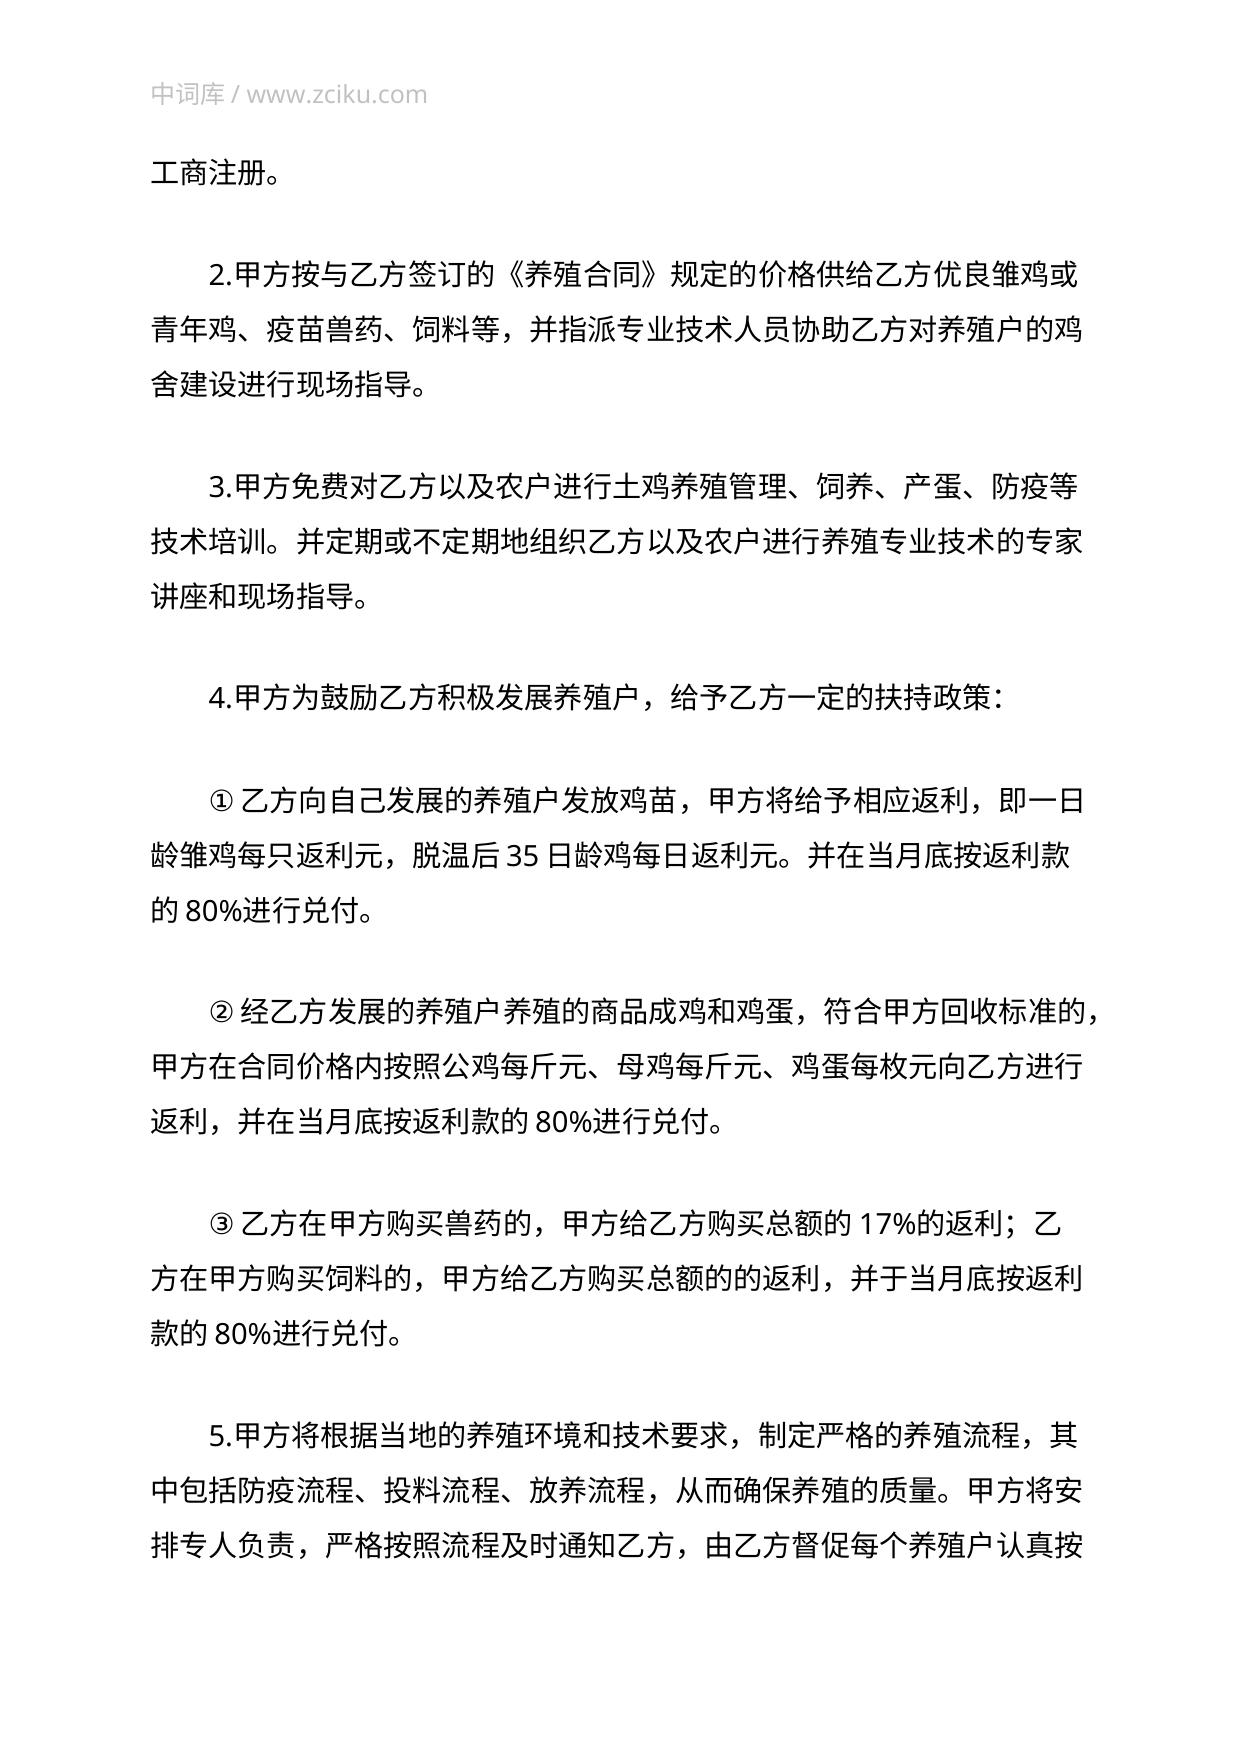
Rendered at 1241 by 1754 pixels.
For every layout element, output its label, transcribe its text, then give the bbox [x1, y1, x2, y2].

text 2.甲方按与乙方签订的《养殖合同》规定的价格供给乙方优良雏鸡或青年鸡、疫苗兽药、饲料等，并指派专业技术人员协助乙方对养殖户的鸡舍建设进行现场指导。 [150, 252, 1090, 404]
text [150, 150, 1090, 192]
text ③乙方在甲方购买兽药的，甲方给乙方购买总额的17%的返利；乙方在甲方购买饲料的，甲方给乙方购买总额的的返利，并于当月底按返利款的80%进行兑付。 [150, 1201, 1090, 1353]
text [150, 1413, 1090, 1565]
text ①乙方向自己发展的养殖户发放鸡苗，甲方将给予相应返利，即一日龄雏鸡每只返利元，脱温后35日龄鸡每日返利元。并在当月底按返利款的80%进行兑付。 [150, 777, 1090, 929]
text 3.甲方免费对乙方以及农户进行土鸡养殖管理、饲养、产蛋、防疫等技术培训。并定期或不定期地组织乙方以及农户进行养殖专业技术的专家讲座和现场指导。 [150, 463, 1090, 616]
text 4.甲方为鼓励乙方积极发展养殖户，给予乙方一定的扶持政策： [150, 675, 1090, 717]
text ②经乙方发展的养殖户养殖的商品成鸡和鸡蛋，符合甲方回收标准的，甲方在合同价格内按照公鸡每斤元、母鸡每斤元、鸡蛋每枚元向乙方进行返利，并在当月底按返利款的80%进行兑付。 [150, 989, 1090, 1141]
